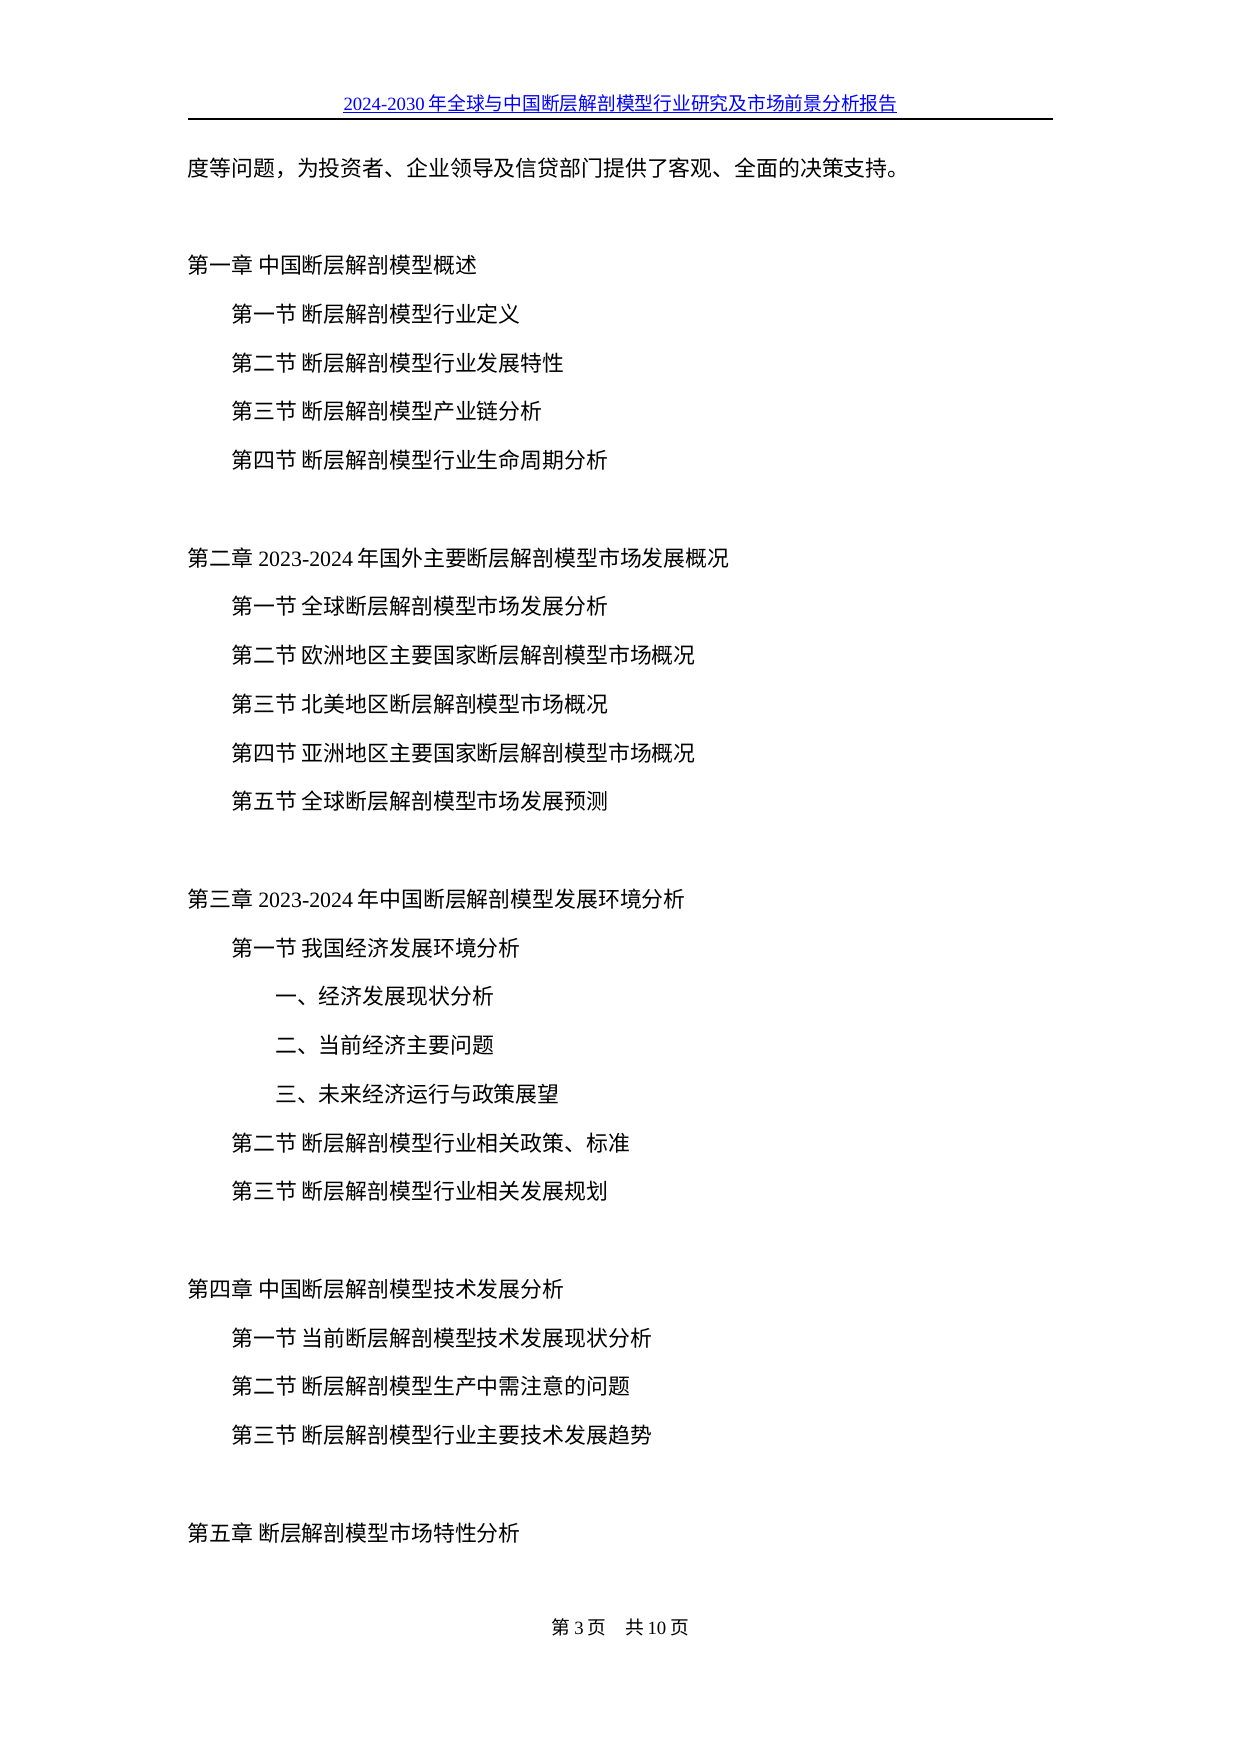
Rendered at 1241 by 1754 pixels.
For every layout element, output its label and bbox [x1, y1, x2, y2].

text [187, 150, 1053, 1548]
